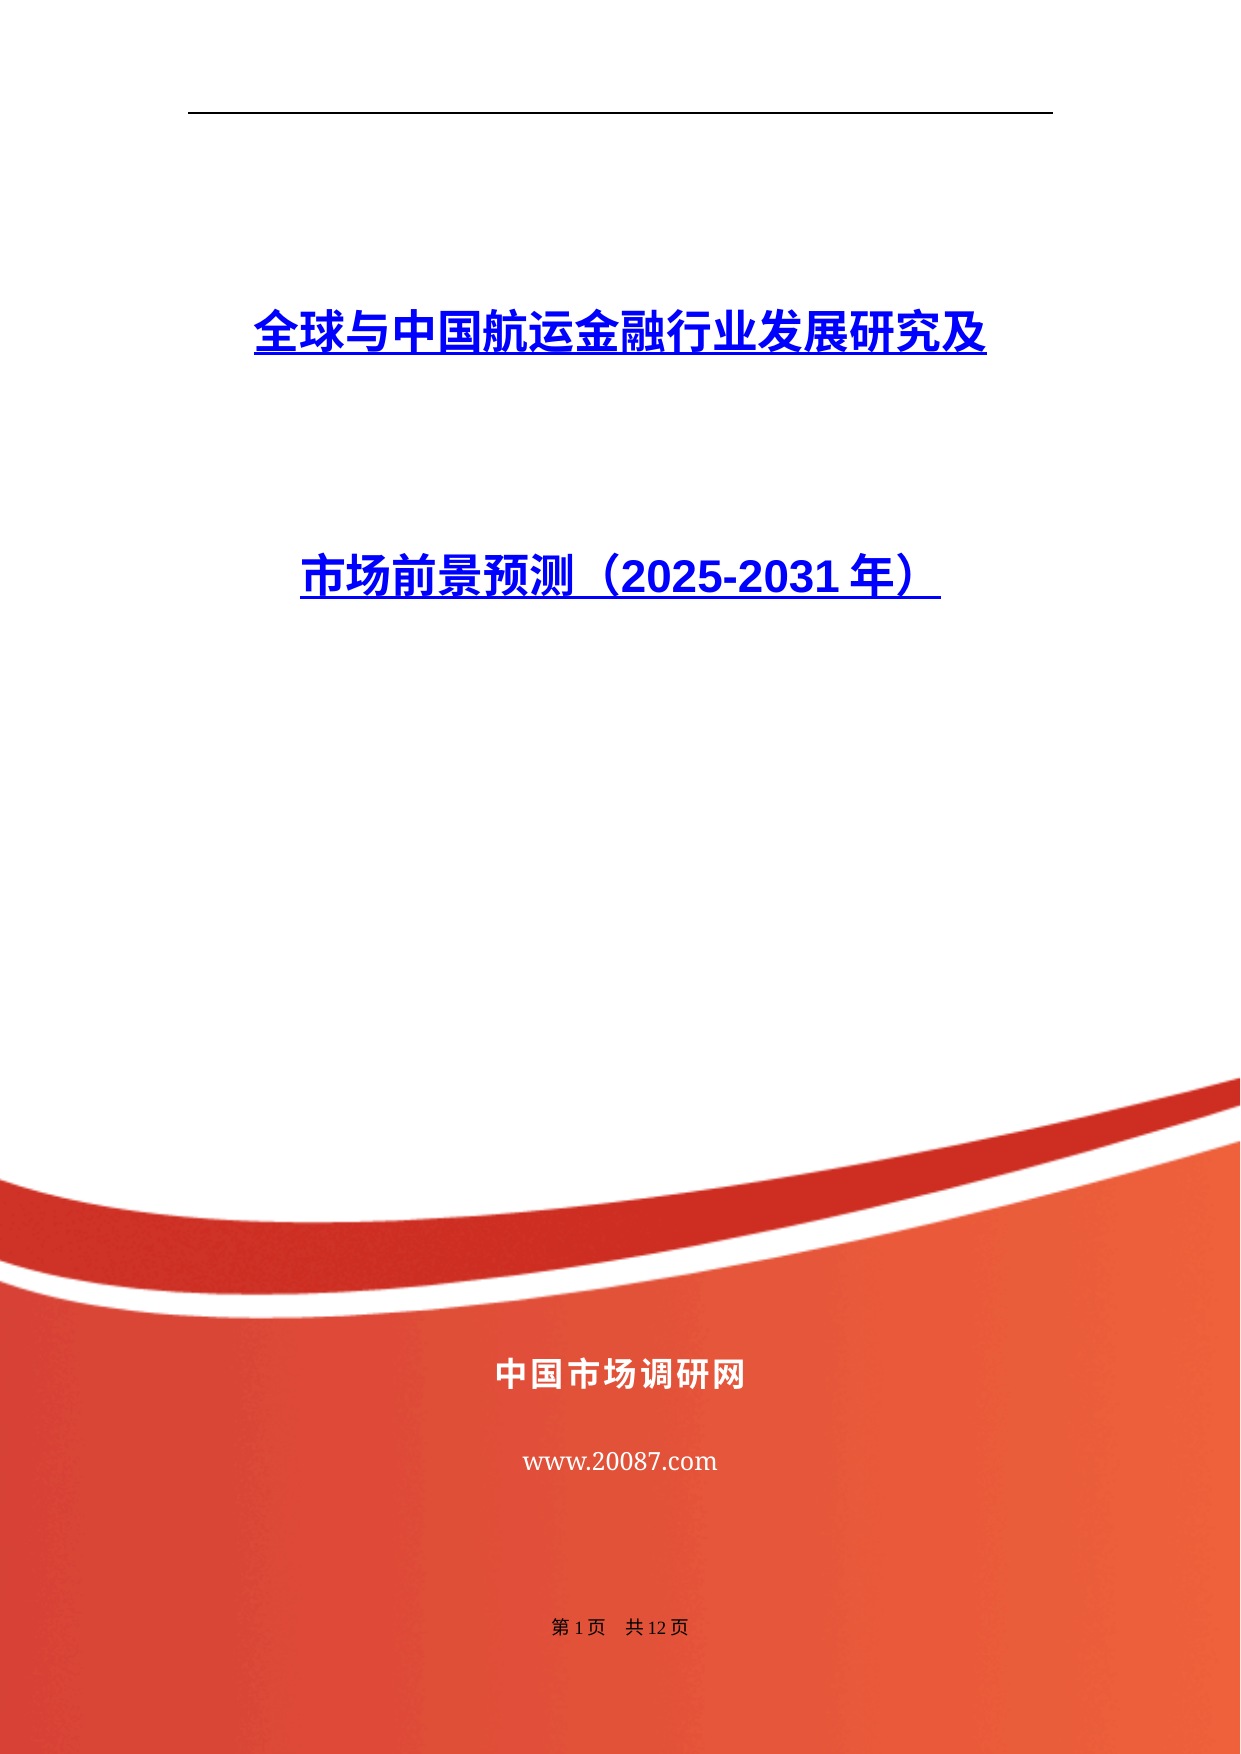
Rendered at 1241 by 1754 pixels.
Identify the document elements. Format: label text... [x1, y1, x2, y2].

picture [0, 1006, 1241, 1754]
subtitle 中国市场调研网 [187, 1339, 1053, 1404]
text www.20087.com [187, 1428, 1053, 1493]
table_header 全球与中国航运金融行业发展研究及市场前景预测（2025-2031年） [188, 207, 1053, 773]
